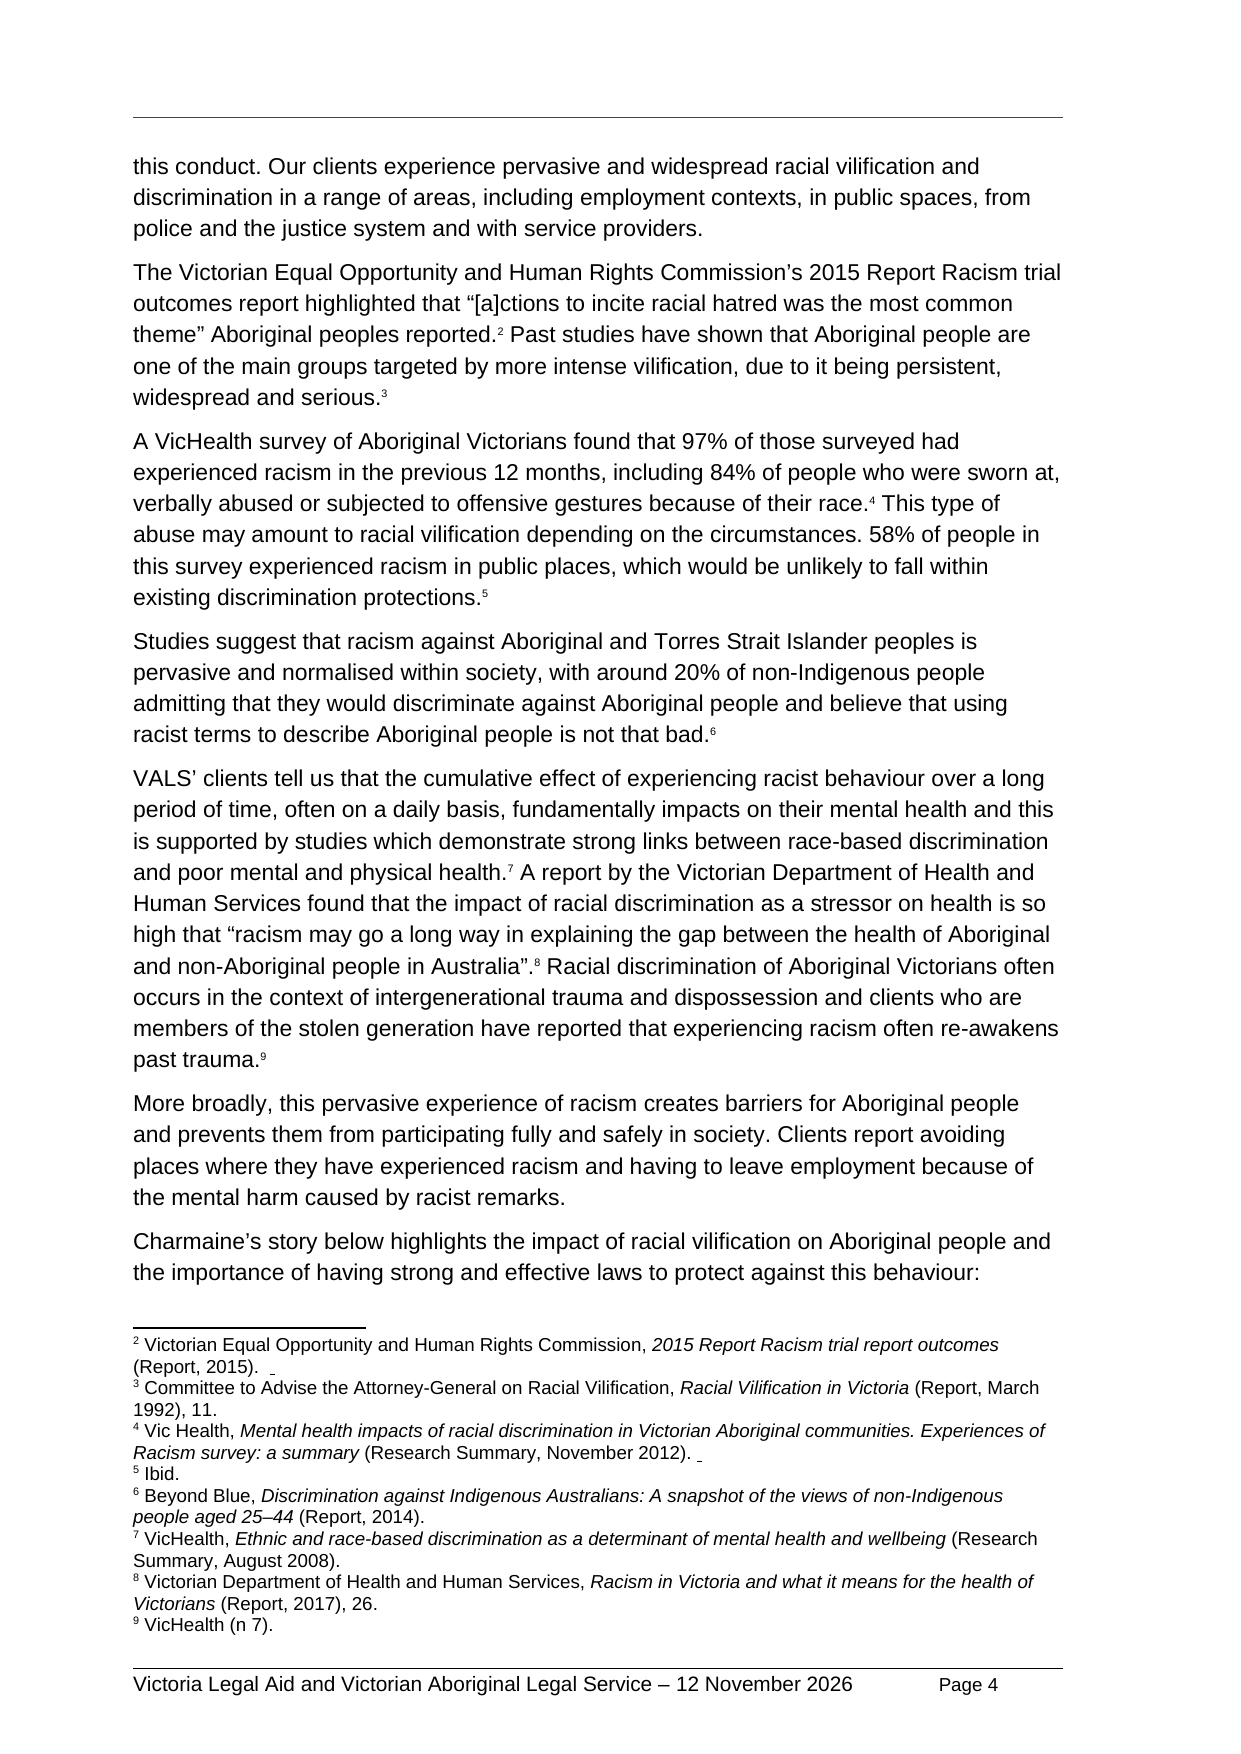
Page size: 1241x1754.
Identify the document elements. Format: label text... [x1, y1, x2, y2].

text Studies suggest that racism against Aboriginal and Torres Strait Islander peoples is pervasive and normalised within society, with around 20% of non-Indigenous people admitting that they would discriminate against Aboriginal people and believe that using racist terms to describe Aboriginal people is not that bad. [133, 623, 1063, 748]
text More broadly, this pervasive experience of racism creates barriers for Aboriginal people and prevents them from participating fully and safely in society. Clients report avoiding places where they have experienced racism and having to leave employment because of the mental harm caused by racist remarks. [133, 1085, 1063, 1210]
text A VicHealth survey of Aboriginal Victorians found that 97% of those surveyed had experienced racism in the previous 12 months, including 84% of people who were sworn at, verbally abused or subjected to offensive gestures because of their race. This type of abuse may amount to racial vilification depending on the circumstances. 58% of people in this survey experienced racism in public places, which would be unlikely to fall within existing discrimination protections. [133, 423, 1063, 610]
text VALS’ clients tell us that the cumulative effect of experiencing racist behaviour over a long period of time, often on a daily basis, fundamentally impacts on their mental health and this is supported by studies which demonstrate strong links between race-based discrimination and poor mental and physical health. A report by the Victorian Department of Health and Human Services found that the impact of racial discrimination as a stressor on health is so high that “racism may go a long way in explaining the gap between the health of Aboriginal and non-Aboriginal people in Australia”. Racial discrimination of Aboriginal Victorians often occurs in the context of intergenerational trauma and dispossession and clients who are members of the stolen generation have reported that experiencing racism often re-awakens past trauma. [133, 760, 1063, 1073]
text The Victorian Equal Opportunity and Human Rights Commission’s 2015 Report Racism trial outcomes report highlighted that “[a]ctions to incite racial hatred was the most common theme” Aboriginal peoples reported. Past studies have shown that Aboriginal people are one of the main groups targeted by more intense vilification, due to it being persistent, widespread and serious. [133, 254, 1063, 410]
text Charmaine’s story below highlights the impact of racial vilification on Aboriginal people and the importance of having strong and effective laws to protect against this behaviour: [133, 1223, 1063, 1285]
